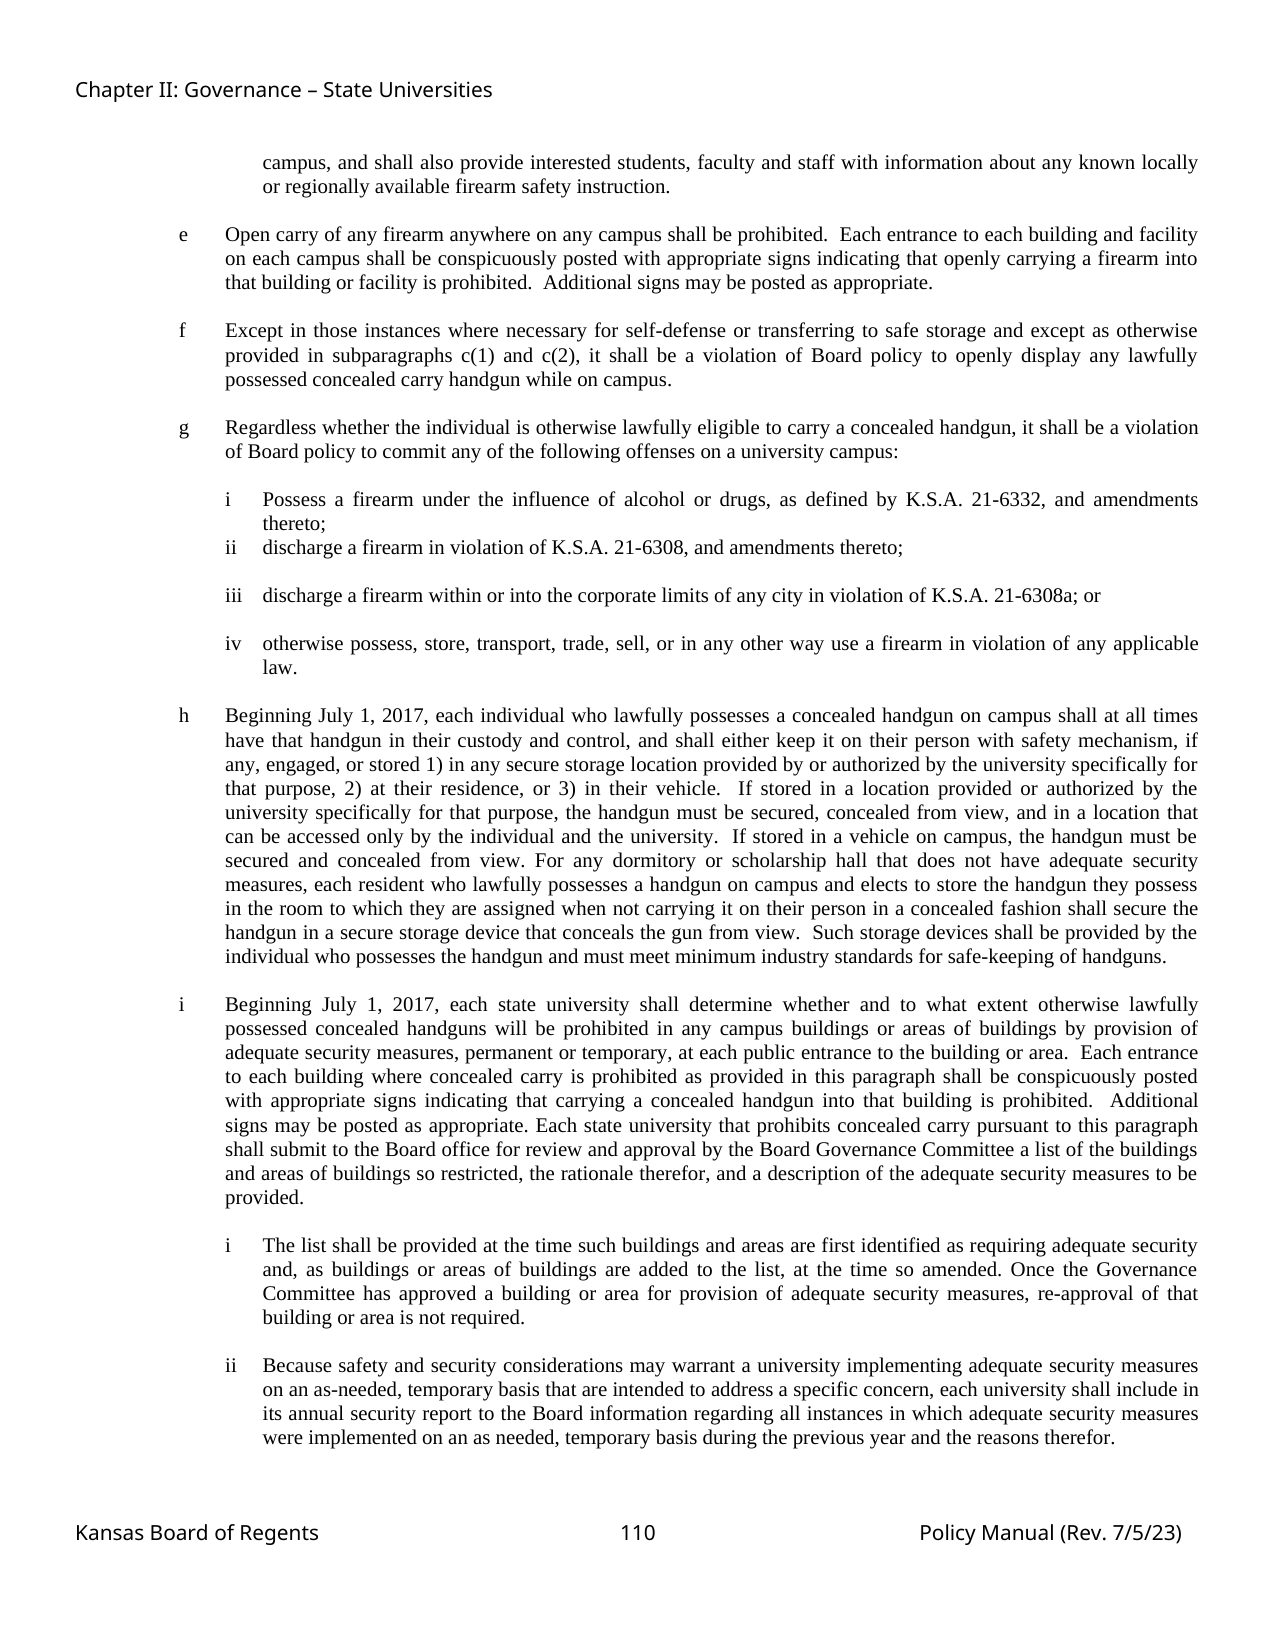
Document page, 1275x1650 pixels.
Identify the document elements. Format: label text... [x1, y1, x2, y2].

text i Beginning July 1, 2017, each state university shall determine whether and to what extent otherwise lawfully possessed concealed handguns will be prohibited in any campus buildings or areas of buildings by provision of adequate security measures, permanent or temporary, at each public entrance to the building or area. Each entrance to each building where concealed carry is prohibited as provided in this paragraph shall be conspicuously posted with appropriate signs indicating that carrying a concealed handgun into that building is prohibited. Additional signs may be posted as appropriate. Each state university that prohibits concealed carry pursuant to this paragraph shall submit to the Board office for review and approval by the Board Governance Committee a list of the buildings and areas of buildings so restricted, the rationale therefor, and a description of the adequate security measures to be provided. [75, 992, 1200, 1209]
text ii discharge a firearm in violation of K.S.A. 21-6308, and amendments thereto; [75, 535, 1200, 559]
text g Regardless whether the individual is otherwise lawfully eligible to carry a concealed handgun, it shall be a violation of Board policy to commit any of the following offenses on a university campus: [75, 415, 1200, 463]
text iii discharge a firearm within or into the corporate limits of any city in violation of K.S.A. 21-6308a; or [75, 583, 1200, 607]
text e Open carry of any firearm anywhere on any campus shall be prohibited. Each entrance to each building and facility on each campus shall be conspicuously posted with appropriate signs indicating that openly carrying a firearm into that building or facility is prohibited. Additional signs may be posted as appropriate. [75, 222, 1200, 294]
text i The list shall be provided at the time such buildings and areas are first identified as requiring adequate security and, as buildings or areas of buildings are added to the list, at the time so amended. Once the Governance Committee has approved a building or area for provision of adequate security measures, re-approval of that building or area is not required. [75, 1233, 1200, 1329]
text h Beginning July 1, 2017, each individual who lawfully possesses a concealed handgun on campus shall at all times have that handgun in their custody and control, and shall either keep it on their person with safety mechanism, if any, engaged, or stored 1) in any secure storage location provided by or authorized by the university specifically for that purpose, 2) at their residence, or 3) in their vehicle. If stored in a location provided or authorized by the university specifically for that purpose, the handgun must be secured, concealed from view, and in a location that can be accessed only by the individual and the university. If stored in a vehicle on campus, the handgun must be secured and concealed from view. For any dormitory or scholarship hall that does not have adequate security measures, each resident who lawfully possesses a handgun on campus and elects to store the handgun they possess in the room to which they are assigned when not carrying it on their person in a concealed fashion shall secure the handgun in a secure storage device that conceals the gun from view. Such storage devices shall be provided by the individual who possesses the handgun and must meet minimum industry standards for safe-keeping of handguns. [75, 703, 1200, 968]
text ii Because safety and security considerations may warrant a university implementing adequate security measures on an as-needed, temporary basis that are intended to address a specific concern, each university shall include in its annual security report to the Board information regarding all instances in which adequate security measures were implemented on an as needed, temporary basis during the previous year and the reasons therefor. [75, 1353, 1200, 1449]
text iv otherwise possess, store, transport, trade, sell, or in any other way use a firearm in violation of any applicable law. [75, 631, 1200, 679]
text f Except in those instances where necessary for self-defense or transferring to safe storage and except as otherwise provided in subparagraphs c(1) and c(2), it shall be a violation of Board policy to openly display any lawfully possessed concealed carry handgun while on campus. [75, 318, 1200, 391]
text i Possess a firearm under the influence of alcohol or drugs, as defined by K.S.A. 21-6332, and amendments thereto; [75, 487, 1200, 535]
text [75, 150, 1200, 198]
